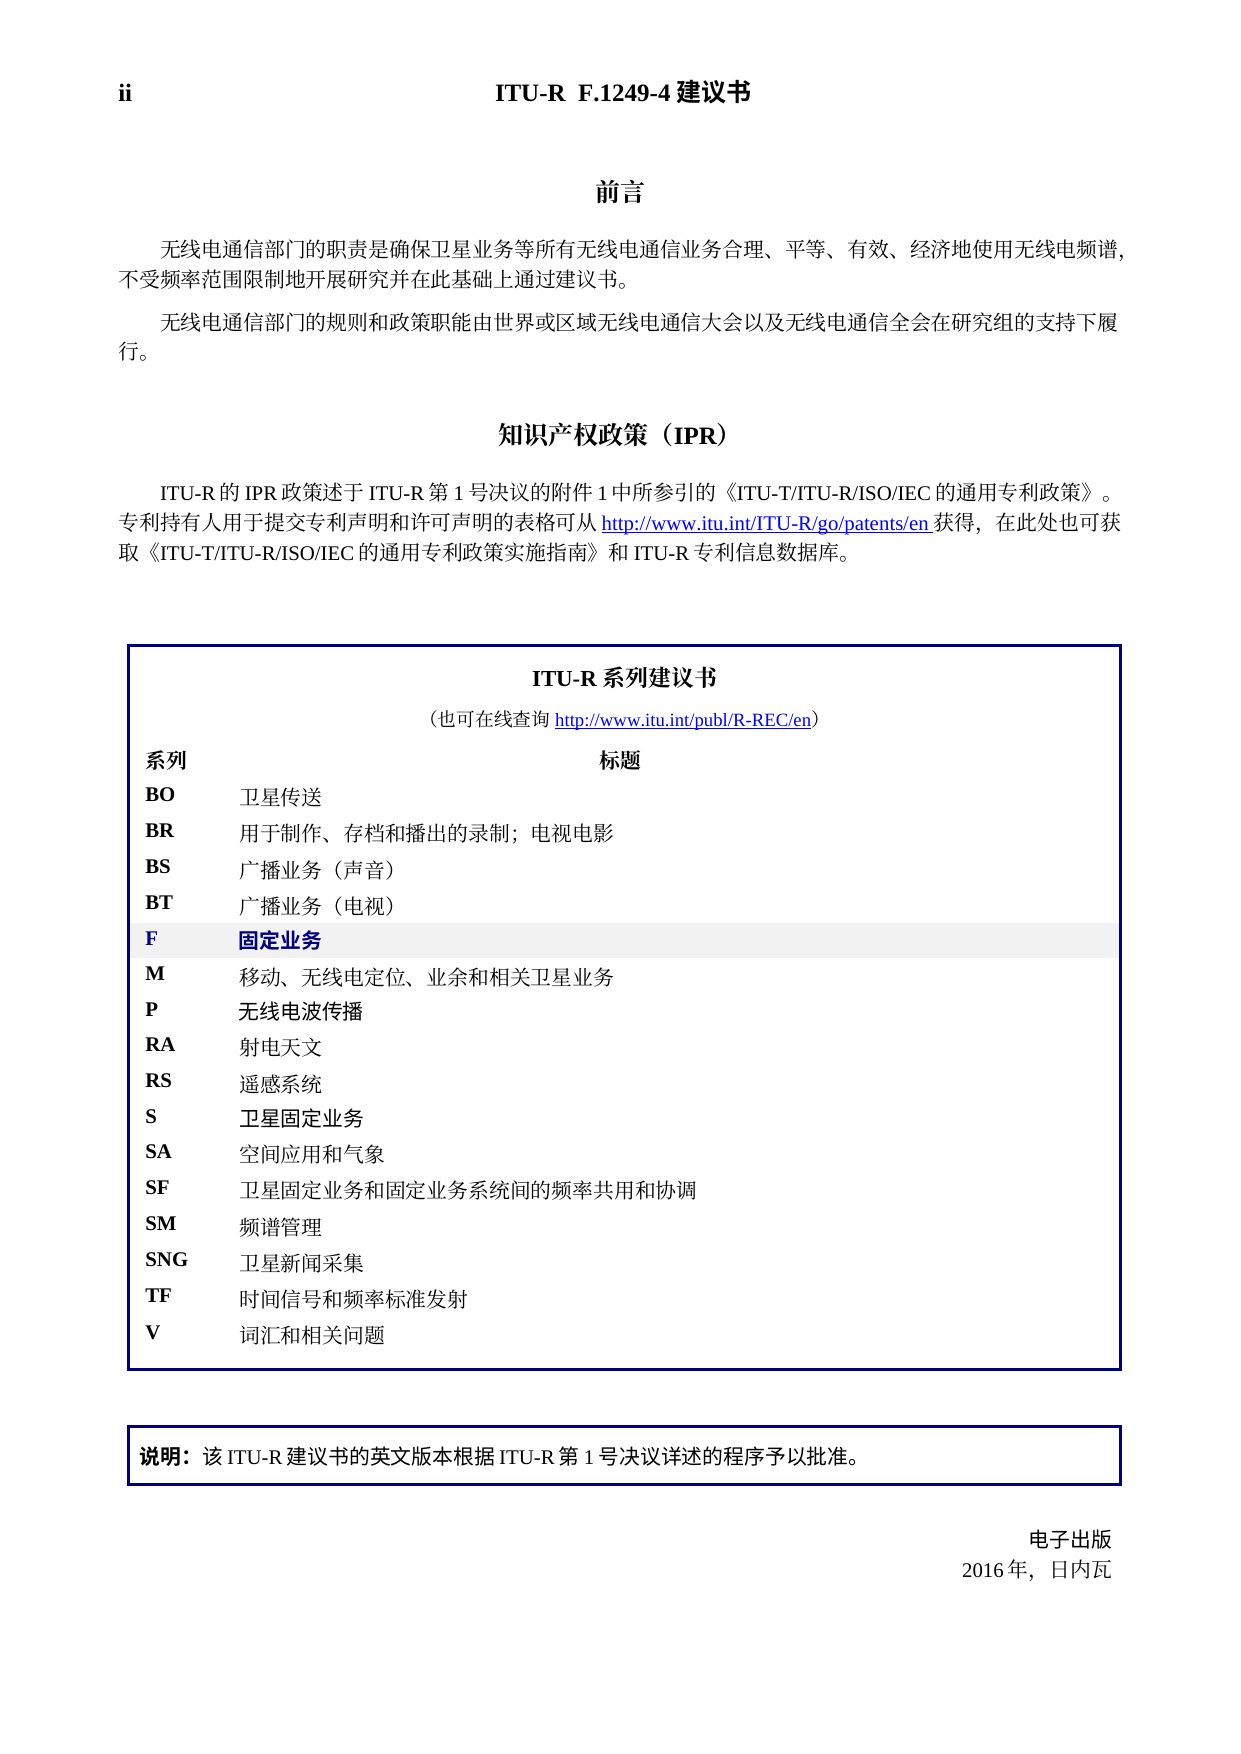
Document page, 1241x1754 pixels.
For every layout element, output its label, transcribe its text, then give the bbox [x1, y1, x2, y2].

table_cell P [130, 994, 228, 1029]
table_cell BO [130, 779, 228, 815]
table_cell 时间信号和频率标准发射 [228, 1280, 1119, 1316]
text ITU-R的IPR政策述于ITU-R第1号决议的附件1中所参引的《ITU-T/ITU-R/ISO/IEC的通用专利政策》。专利持有人用于提交专利声明和许可声明的表格可从http://www.itu.int/ITU-R/go/patents/en获得，在此处也可获取《ITU-T/ITU-R/ISO/IEC的通用专利政策实施指南》和ITU-R专利信息数据库。 [118, 477, 1122, 566]
table_cell 固定业务 [228, 923, 1119, 958]
table_header ITU-R 系列建议书 （也可在线查询 http://www.itu.int/publ/R-REC/en） [130, 647, 1119, 732]
table_cell 系列 [130, 732, 228, 779]
table_cell 遥感系统 [228, 1065, 1119, 1101]
text 知识产权政策（IPR） [118, 416, 1122, 452]
table_cell 卫星固定业务 [228, 1101, 1119, 1136]
table_cell S [130, 1101, 228, 1136]
table_cell 无线电波传播 [228, 994, 1119, 1029]
table_header 说明：该ITU-R建议书的英文版本根据ITU-R第1号决议详述的程序予以批准。 [130, 1428, 1119, 1483]
table_cell 移动、无线电定位、业余和相关卫星业务 [228, 958, 1119, 994]
text 无线电通信部门的职责是确保卫星业务等所有无线电通信业务合理、平等、有效、经济地使用无线电频谱，不受频率范围限制地开展研究并在此基础上通过建议书。 [118, 234, 1122, 293]
table_cell 卫星新闻采集 [228, 1244, 1119, 1280]
table_cell BS [130, 851, 228, 887]
table_cell 标题 [228, 732, 1119, 779]
table_cell 广播业务（电视） [228, 887, 1119, 923]
table_cell SNG [130, 1244, 228, 1280]
table_cell 词汇和相关问题 [228, 1316, 1119, 1368]
text 无线电通信部门的规则和政策职能由世界或区域无线电通信大会以及无线电通信全会在研究组的支持下履行。 [118, 306, 1122, 366]
table_cell 卫星传送 [228, 779, 1119, 815]
table_cell SM [130, 1208, 228, 1244]
text 电子出版 2016年，日内瓦 [118, 1524, 1112, 1584]
table_cell RA [130, 1029, 228, 1065]
table_cell 频谱管理 [228, 1208, 1119, 1244]
table_cell SF [130, 1172, 228, 1208]
table_cell TF [130, 1280, 228, 1316]
table_cell 卫星固定业务和固定业务系统间的频率共用和协调 [228, 1172, 1119, 1208]
table_cell F [130, 923, 228, 958]
table_cell 广播业务（声音） [228, 851, 1119, 887]
table_cell M [130, 958, 228, 994]
table_cell RS [130, 1065, 228, 1101]
table_cell SA [130, 1136, 228, 1172]
table_cell 射电天文 [228, 1029, 1119, 1065]
table_cell BR [130, 815, 228, 851]
subtitle 前言 [118, 173, 1122, 209]
table_cell 空间应用和气象 [228, 1136, 1119, 1172]
table_cell V [130, 1316, 228, 1368]
table_cell 用于制作、存档和播出的录制；电视电影 [228, 815, 1119, 851]
table_cell BT [130, 887, 228, 923]
